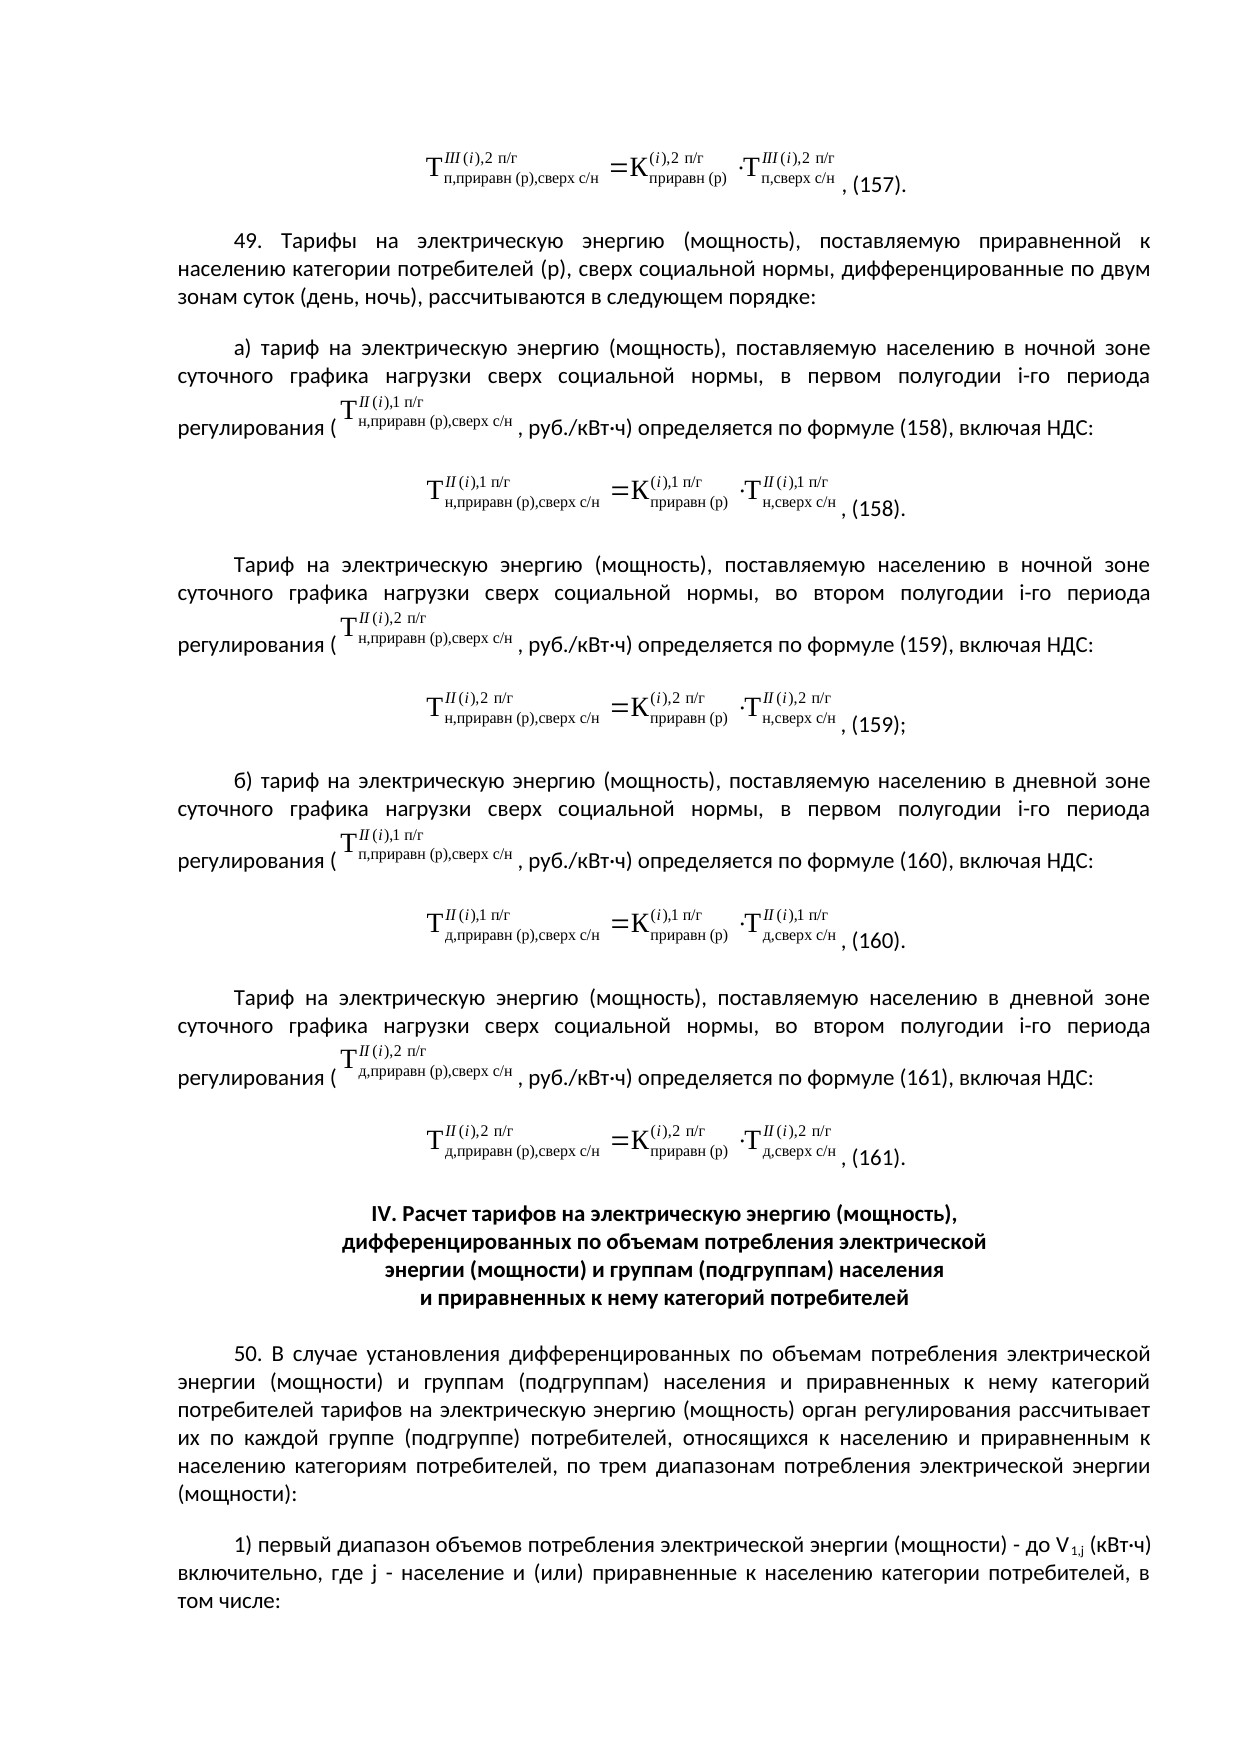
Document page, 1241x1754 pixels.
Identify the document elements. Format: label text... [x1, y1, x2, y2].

title дифференцированных по объемам потребления электрической [177, 1227, 1152, 1255]
text 50. В случае установления дифференцированных по объемам потребления электрической энергии (мощности) и группам (подгруппам) населения и приравненных к нему категорий потребителей тарифов на электрическую энергию (мощность) орган регулирования рассчитывает их по каждой группе (подгруппе) потребителей, относящихся к населению и приравненным к населению категориям потребителей, по трем диапазонам потребления электрической энергии (мощности): [177, 1339, 1152, 1507]
text , (157). [177, 146, 1152, 198]
text , (160). [177, 902, 1152, 955]
title и приравненных к нему категорий потребителей [177, 1283, 1152, 1311]
text Тариф на электрическую энергию (мощность), поставляемую населению в ночной зоне суточного графика нагрузки сверх социальной нормы, во втором полугодии i-го периода регулирования (, руб./кВт·ч) определяется по формуле (159), включая НДС: [177, 550, 1152, 658]
text Тариф на электрическую энергию (мощность), поставляемую населению в дневной зоне суточного графика нагрузки сверх социальной нормы, во втором полугодии i-го периода регулирования (, руб./кВт·ч) определяется по формуле (161), включая НДС: [177, 983, 1152, 1091]
text , (159); [177, 686, 1152, 738]
text б) тариф на электрическую энергию (мощность), поставляемую населению в дневной зоне суточного графика нагрузки сверх социальной нормы, в первом полугодии i-го периода регулирования (, руб./кВт·ч) определяется по формуле (160), включая НДС: [177, 766, 1152, 874]
text а) тариф на электрическую энергию (мощность), поставляемую населению в ночной зоне суточного графика нагрузки сверх социальной нормы, в первом полугодии i-го периода регулирования (, руб./кВт·ч) определяется по формуле (158), включая НДС: [177, 333, 1152, 442]
title энергии (мощности) и группам (подгруппам) населения [177, 1255, 1152, 1283]
text 49. Тарифы на электрическую энергию (мощность), поставляемую приравненной к населению категории потребителей (p), сверх социальной нормы, дифференцированные по двум зонам суток (день, ночь), рассчитываются в следующем порядке: [177, 226, 1152, 310]
text , (161). [177, 1119, 1152, 1171]
text 1) первый диапазон объемов потребления электрической энергии (мощности) - до V1,j (кВт·ч) включительно, где j - население и (или) приравненные к населению категории потребителей, в том числе: [177, 1530, 1152, 1614]
title IV. Расчет тарифов на электрическую энергию (мощность), [177, 1199, 1152, 1227]
text , (158). [177, 469, 1152, 522]
